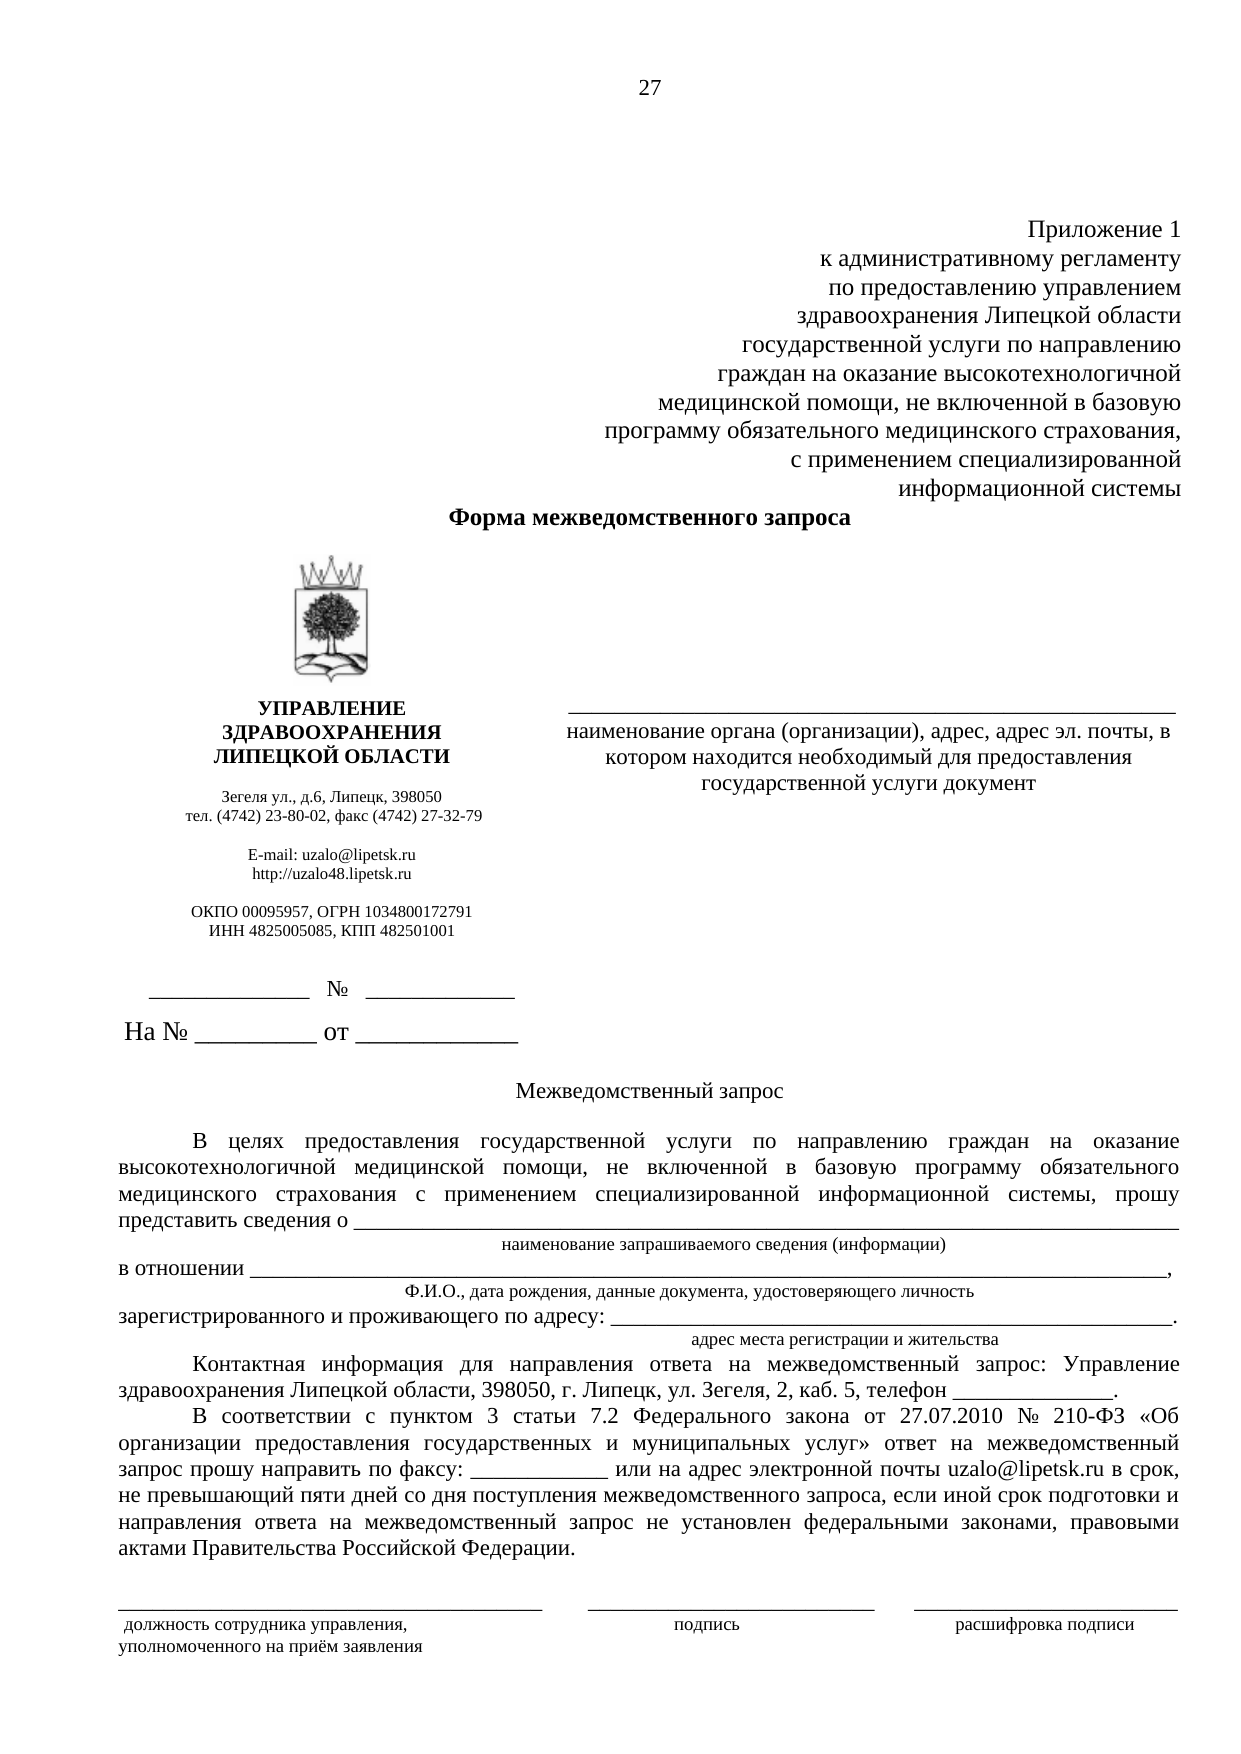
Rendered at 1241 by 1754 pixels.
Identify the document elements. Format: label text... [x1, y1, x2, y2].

text медицинской помощи, не включенной в базовую [118, 387, 1181, 416]
text Форма межведомственного запроса [118, 502, 1181, 531]
text с применением специализированной [118, 444, 1181, 473]
text в отношении ________________________________________________________________________________, [118, 1254, 1181, 1280]
text здравоохранения Липецкой области [118, 301, 1181, 329]
text адрес места регистрации и жительства [118, 1328, 1181, 1350]
table_cell ______________ № _____________ [113, 962, 551, 1015]
text Приложение 1 [118, 214, 1181, 243]
text наименование запрашиваемого сведения (информации) [118, 1232, 1181, 1254]
text должность сотрудника управления, подпись расшифровка подписи [118, 1613, 1181, 1635]
text В целях предоставления государственной услуги по направлению граждан на оказание высокотехнологичной медицинской помощи, не включенной в базовую программу обязательного медицинского страхования с применением специализированной информационной системы, прошу представить сведения о ________________________________________________________________________ [118, 1127, 1181, 1232]
text уполномоченного на приём заявления [118, 1635, 1181, 1656]
table_header _____________________________________________________ наименование органа (организации), адрес, адрес эл. почты, в котором находится необходимый для предоставления государственной услуги документ [551, 531, 1187, 1077]
text зарегистрированного и проживающего по адресу: _________________________________________________. [118, 1302, 1181, 1328]
text Контактная информация для направления ответа на межведомственный запрос: Управление здравоохранения Липецкой области, 398050, г. Липецк, ул. Зегеля, 2, каб. 5, телефон ______________. [118, 1350, 1181, 1402]
text Межведомственный запрос [118, 1077, 1181, 1103]
text информационной системы [118, 473, 1181, 502]
text программу обязательного медицинского страхования, [118, 416, 1181, 444]
text В соответствии с пунктом 3 статьи 7.2 Федерального закона от 27.07.2010 № 210-ФЗ «Об организации предоставления государственных и муниципальных услуг» ответ на межведомственный запрос прошу направить по факсу: ____________ или на адрес электронной почты uzalo@lipetsk.ru в срок, не превышающий пяти дней со дня поступления межведомственного запроса, если иной срок подготовки и направления ответа на межведомственный запрос не установлен федеральными законами, правовыми актами Правительства Российской Федерации. [118, 1402, 1181, 1561]
text _____________________________________ _________________________ _______________________ [118, 1587, 1181, 1613]
text по предоставлению управлением [118, 272, 1181, 301]
text граждан на оказание высокотехнологичной [118, 358, 1181, 387]
table_cell На № _________ от ____________ [113, 1015, 551, 1077]
text к административному регламенту [118, 243, 1181, 272]
text Ф.И.О., дата рождения, данные документа, удостоверяющего личность [118, 1280, 1181, 1302]
table_header УПРАВЛЕНИЕ ЗДРАВООХРАНЕНИЯ ЛИПЕЦКОЙ ОБЛАСТИ Зегеля ул., д.6, Липецк, 398050 тел. (4742) 23-80-02, факс (4742) 27-32-79 E-mail: uzalo@lipetsk.ru http://uzalo48.lipetsk.ru ОКПО 00095957, ОГРН 1034800172791 ИНН 4825005085, КПП 482501001 [113, 531, 551, 962]
text государственной услуги по направлению [118, 329, 1181, 358]
